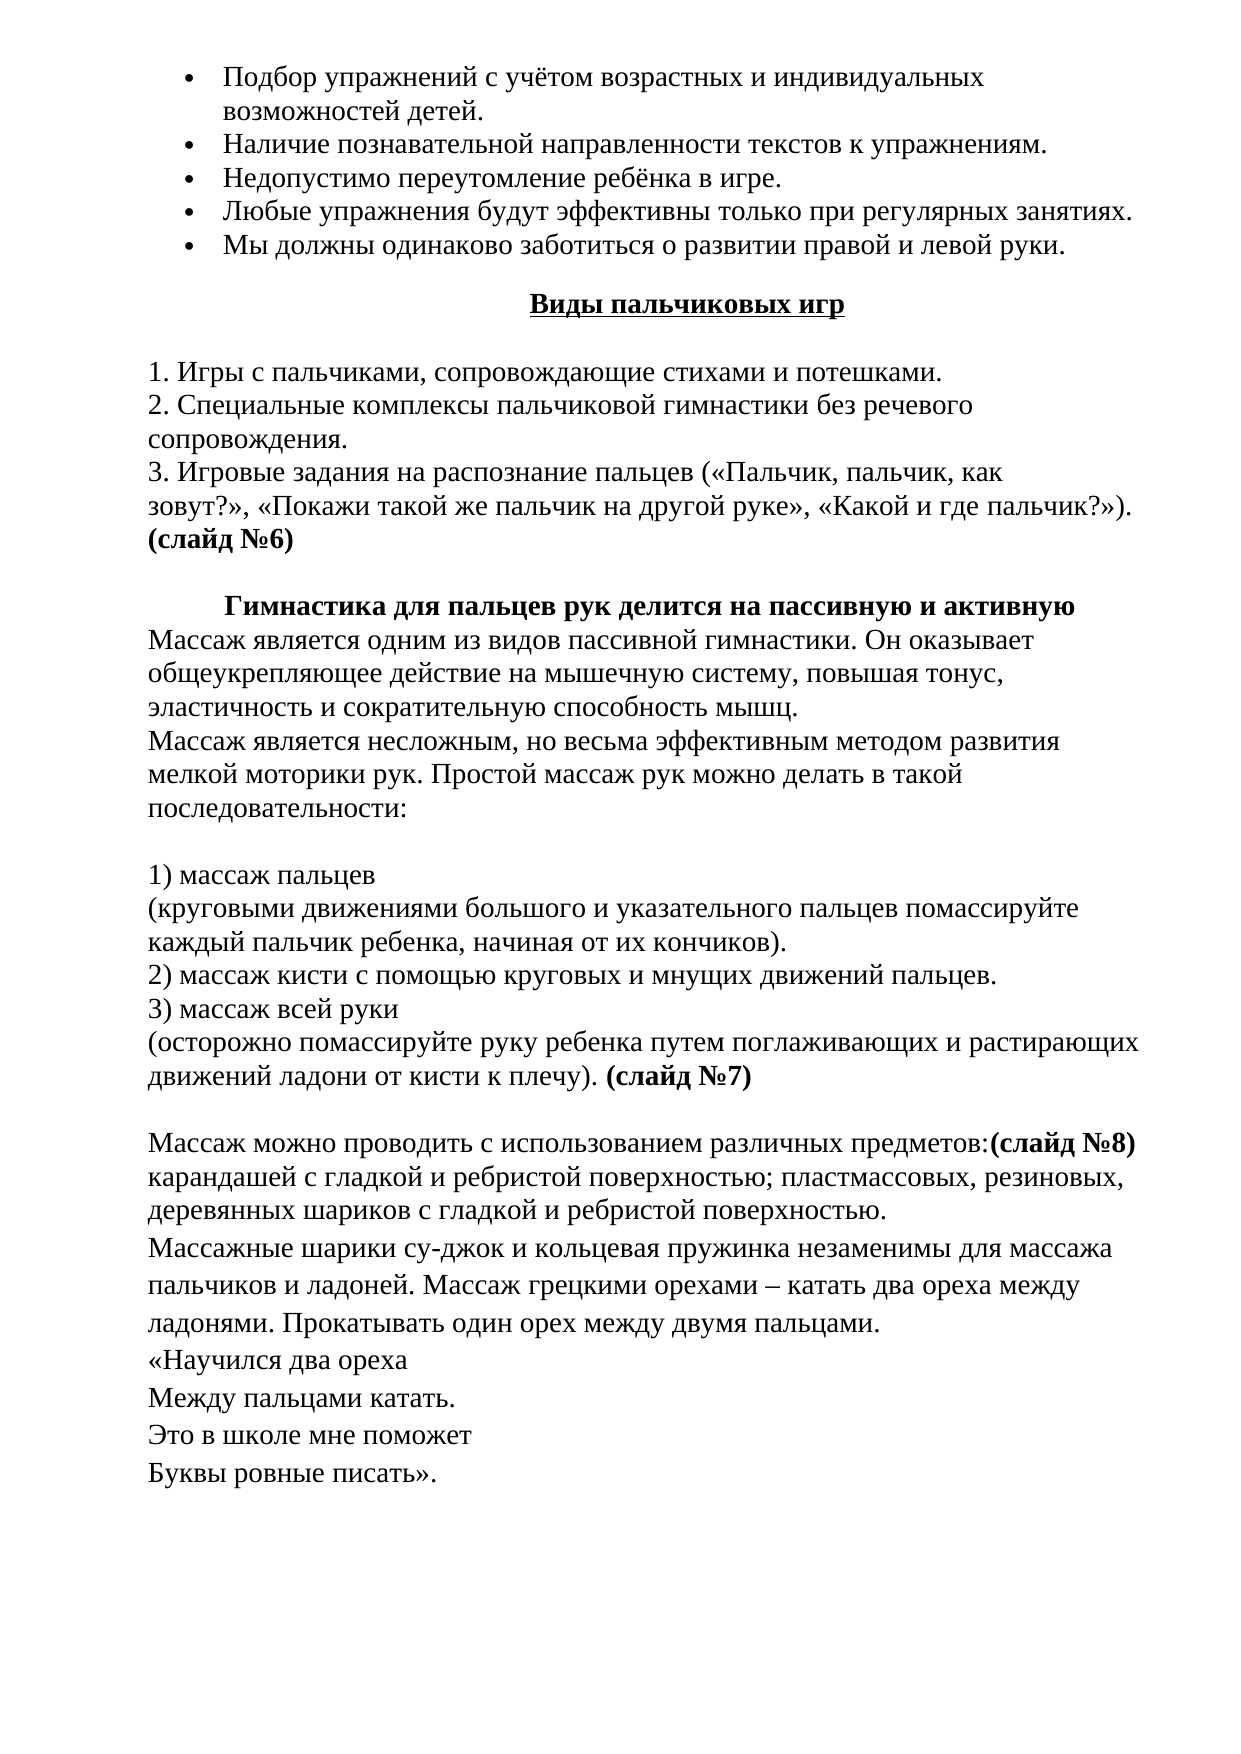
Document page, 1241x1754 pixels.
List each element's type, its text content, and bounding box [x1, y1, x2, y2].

text Массаж можно проводить с использованием различных предметов:(слайд №8) карандашей с гладкой и ребристой поверхностью; пластмассовых, резиновых, деревянных шариков с гладкой и ребристой поверхностью. [148, 1125, 1152, 1226]
text (круговыми движениями большого и указательного пальцев помассируйте каждый пальчик ребенка, начиная от их кончиков). [148, 890, 1152, 957]
text 1) массаж пальцев [148, 857, 1152, 890]
text Массаж является несложным, но весьма эффективным методом развития мелкой моторики рук. Простой массаж рук можно делать в такой последовательности: [148, 723, 1152, 823]
text 3. Игровые задания на распознание пальцев («Пальчик, пальчик, как зовут?», «Покажи такой же пальчик на другой руке», «Какой и где пальчик?»). (слайд №6) [148, 454, 1152, 555]
list Подбор упражнений с учётом возрастных и индивидуальных возможностей детей. [185, 59, 1152, 126]
text Гимнастика для пальцев рук делится на пассивную и активную [148, 588, 1152, 622]
list Недопустимо переутомление ребёнка в игре. [185, 160, 1152, 193]
list Мы должны одинаково заботиться о развитии правой и левой руки. [185, 227, 1152, 260]
text 2) массаж кисти с помощью круговых и мнущих движений пальцев. [148, 957, 1152, 991]
text Массажные шарики су-джок и кольцевая пружинка незаменимы для массажа пальчиков и ладоней. Массаж грецкими орехами – катать два ореха между ладонями. Прокатывать один орех между двумя пальцами. «Научился два ореха Между пальцами катать. Это в школе мне поможет Буквы ровные писать». [148, 1226, 1152, 1488]
text Массаж является одним из видов пассивной гимнастики. Он оказывает общеукрепляющее действие на мышечную систему, повышая тонус, эластичность и сократительную способность мышц. [148, 622, 1152, 723]
text (осторожно помассируйте руку ребенка путем поглаживающих и растирающих движений ладони от кисти к плечу). (слайд №7) [148, 1024, 1152, 1092]
list Любые упражнения будут эффективны только при регулярных занятиях. [185, 193, 1152, 227]
text 3) массаж всей руки [148, 991, 1152, 1024]
list Виды пальчиковых игр [223, 287, 1152, 320]
text 2. Специальные комплексы пальчиковой гимнастики без речевого сопровождения. [148, 387, 1152, 454]
text 1. Игры с пальчиками, сопровождающие стихами и потешками. [148, 354, 1152, 387]
list Наличие познавательной направленности текстов к упражнениям. [185, 126, 1152, 160]
